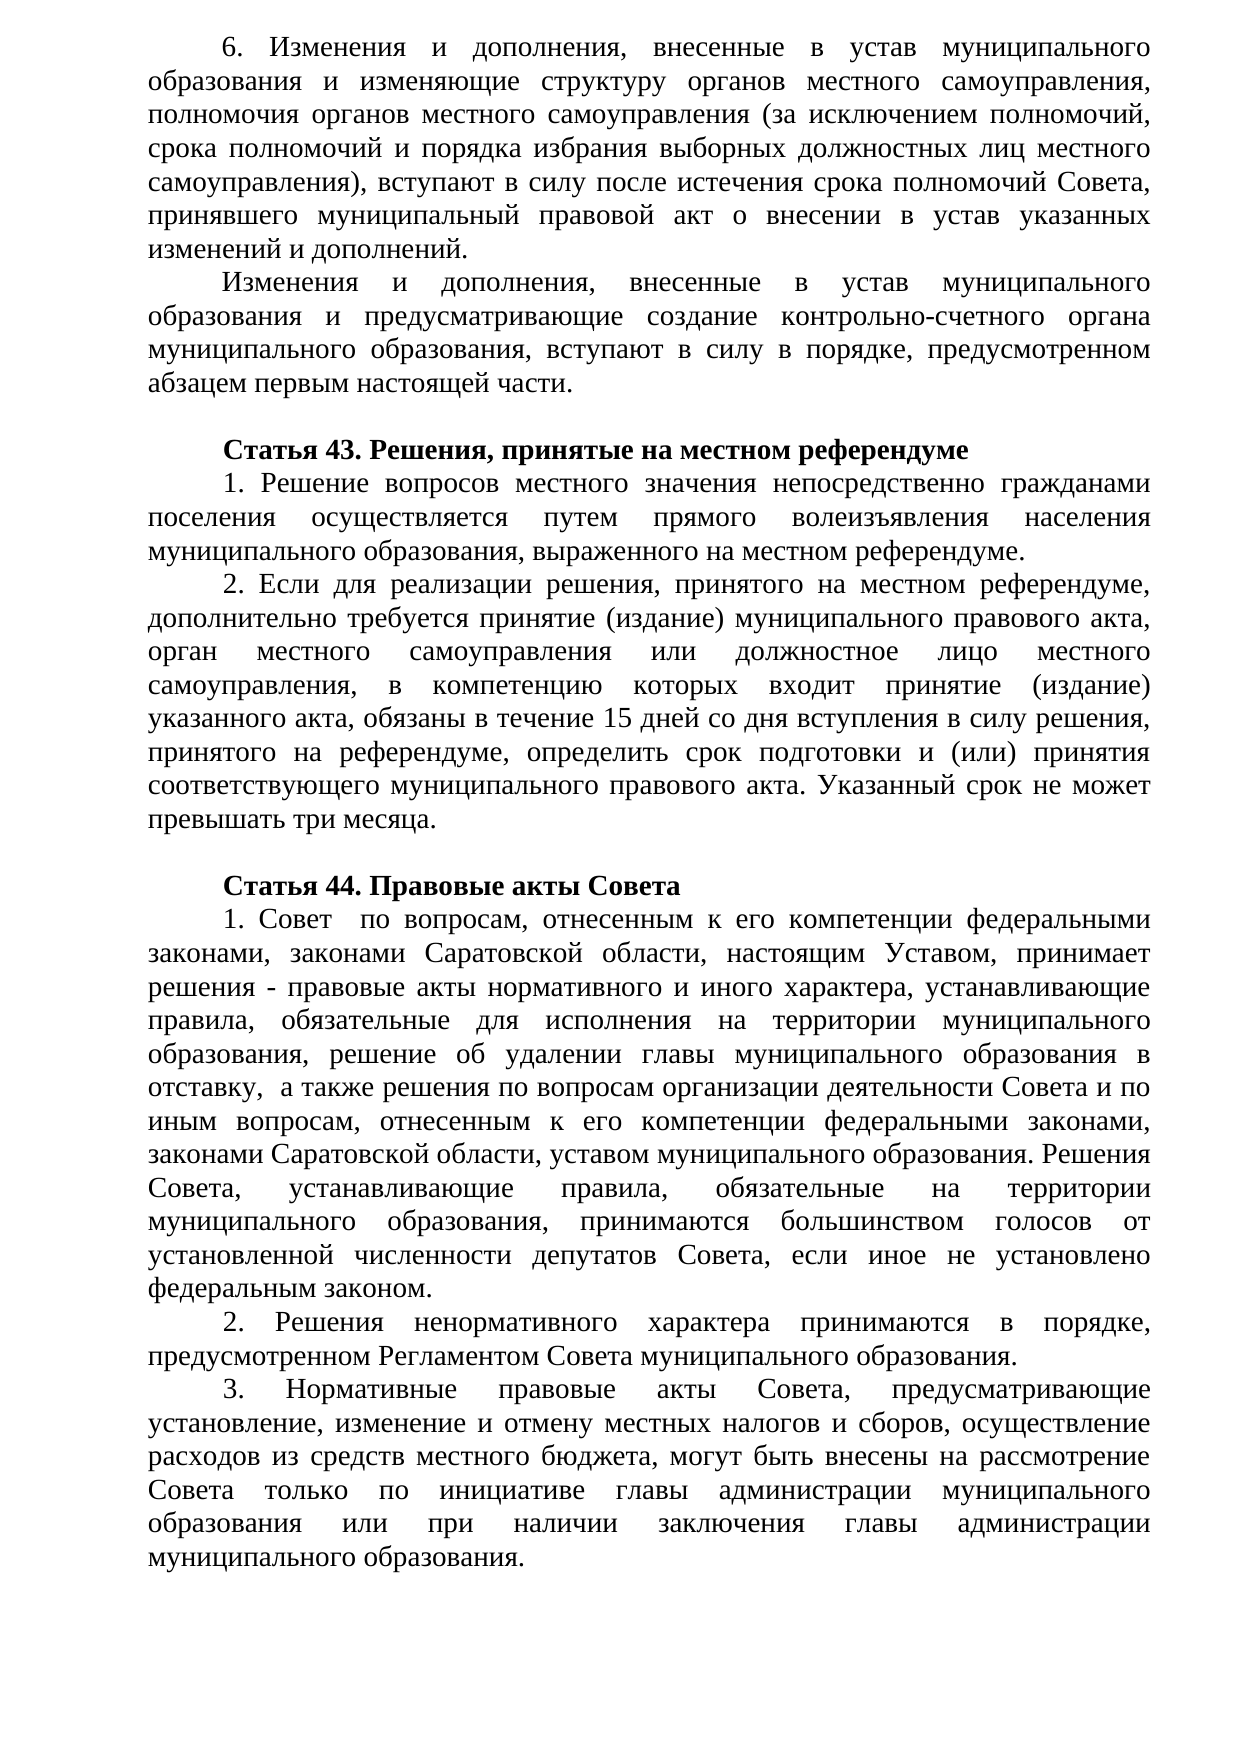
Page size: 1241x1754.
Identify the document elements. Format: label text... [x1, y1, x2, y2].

text 2. Решения ненормативного характера принимаются в порядке, предусмотренном Регламентом Совета муниципального образования. [148, 1304, 1152, 1371]
text 1. Совет по вопросам, отнесенным к его компетенции федеральными законами, законами Саратовской области, настоящим Уставом, принимает решения - правовые акты нормативного и иного характера, устанавливающие правила, обязательные для исполнения на территории муниципального образования, решение об удалении главы муниципального образования в отставку, а также решения по вопросам организации деятельности Совета и по иным вопросам, отнесенным к его компетенции федеральными законами, законами Саратовской области, уставом муниципального образования. Решения Совета, устанавливающие правила, обязательные на территории муниципального образования, принимаются большинством голосов от установленной численности депутатов Совета, если иное не установлено федеральным законом. [148, 902, 1152, 1304]
text Статья 43. Решения, принятые на местном референдуме [148, 432, 1152, 466]
text 2. Если для реализации решения, принятого на местном референдуме, дополнительно требуется принятие (издание) муниципального правового акта, орган местного самоуправления или должностное лицо местного самоуправления, в компетенцию которых входит принятие (издание) указанного акта, обязаны в течение 15 дней со дня вступления в силу решения, принятого на референдуме, определить срок подготовки и (или) принятия соответствующего муниципального правового акта. Указанный срок не может превышать три месяца. [148, 566, 1152, 834]
text 1. Решение вопросов местного значения непосредственно гражданами поселения осуществляется путем прямого волеизъявления населения муниципального образования, выраженного на местном референдуме. [148, 466, 1152, 566]
text 3. Нормативные правовые акты Совета, предусматривающие установление, изменение и отмену местных налогов и сборов, осуществление расходов из средств местного бюджета, могут быть внесены на рассмотрение Совета только по инициативе главы администрации муниципального образования или при наличии заключения главы администрации муниципального образования. [148, 1371, 1152, 1572]
text Статья 44. Правовые акты Совета [148, 868, 1152, 902]
text 6. Изменения и дополнения, внесенные в устав муниципального образования и изменяющие структуру органов местного самоуправления, полномочия органов местного самоуправления (за исключением полномочий, срока полномочий и порядка избрания выборных должностных лиц местного самоуправления), вступают в силу после истечения срока полномочий Совета, принявшего муниципальный правовой акт о внесении в устав указанных изменений и дополнений. [148, 29, 1152, 264]
text Изменения и дополнения, внесенные в устав муниципального образования и предусматривающие создание контрольно-счетного органа муниципального образования, вступают в силу в порядке, предусмотренном абзацем первым настоящей части. [148, 264, 1152, 398]
